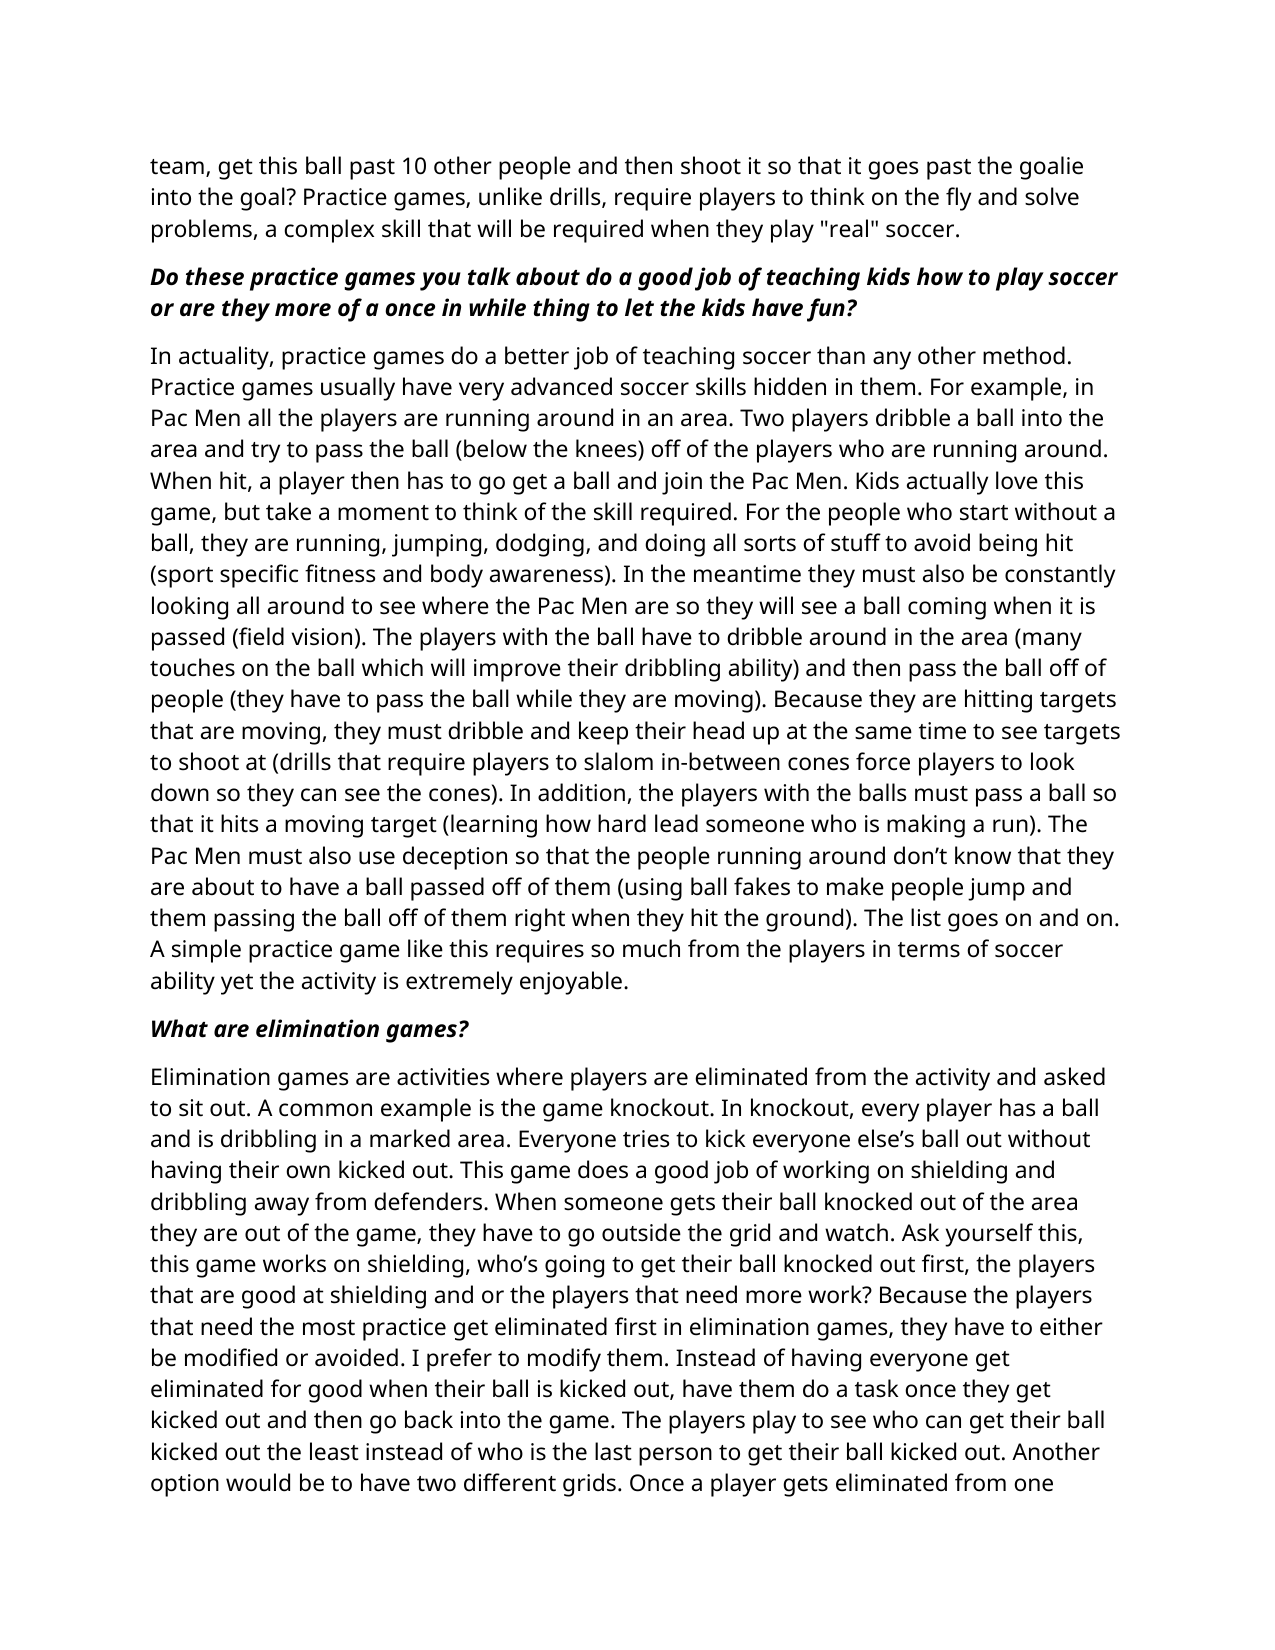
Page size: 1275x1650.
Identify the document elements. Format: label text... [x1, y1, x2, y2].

text What are elimination games? [150, 1012, 1125, 1044]
text In actuality, practice games do a better job of teaching soccer than any other method. Practice games usually have very advanced soccer skills hidden in them. For example, in Pac Men all the players are running around in an area. Two players dribble a ball into the area and try to pass the ball (below the knees) off of the players who are running around. When hit, a player then has to go get a ball and join the Pac Men. Kids actually love this game, but take a moment to think of the skill required. For the people who start without a ball, they are running, jumping, dodging, and doing all sorts of stuff to avoid being hit (sport specific fitness and body awareness). In the meantime they must also be constantly looking all around to see where the Pac Men are so they will see a ball coming when it is passed (field vision). The players with the ball have to dribble around in the area (many touches on the ball which will improve their dribbling ability) and then pass the ball off of people (they have to pass the ball while they are moving). Because they are hitting targets that are moving, they must dribble and keep their head up at the same time to see targets to shoot at (drills that require players to slalom in-between cones force players to look down so they can see the cones). In addition, the players with the balls must pass a ball so that it hits a moving target (learning how hard lead someone who is making a run). The Pac Men must also use deception so that the people running around don’t know that they are about to have a ball passed off of them (using ball fakes to make people jump and them passing the ball off of them right when they hit the ground). The list goes on and on. A simple practice game like this requires so much from the players in terms of soccer ability yet the activity is extremely enjoyable. [150, 339, 1125, 996]
text Do these practice games you talk about do a good job of teaching kids how to play soccer or are they more of a once in while thing to let the kids have fun? [857, 260, 1125, 323]
